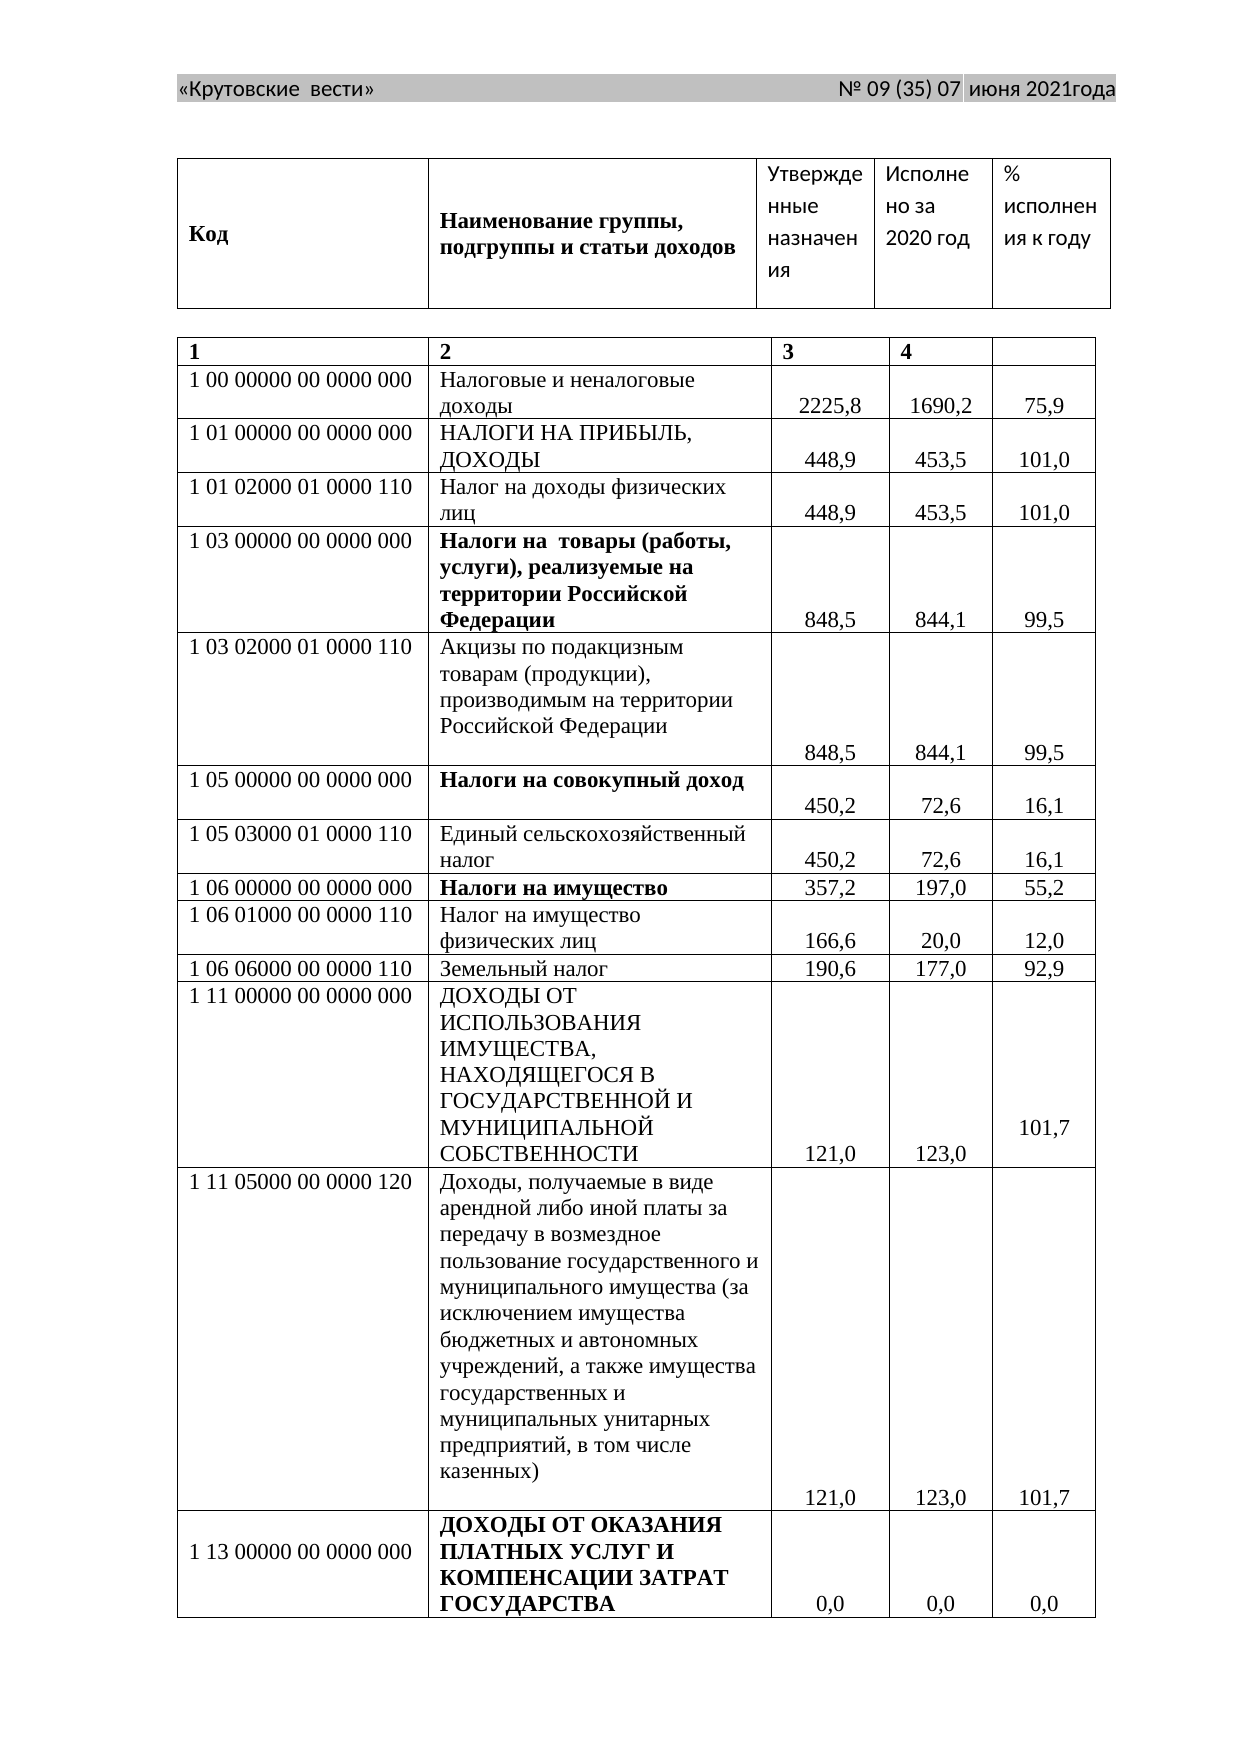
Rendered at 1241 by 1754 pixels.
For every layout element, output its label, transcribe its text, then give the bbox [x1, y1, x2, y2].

table_cell 101,0 [993, 419, 1095, 472]
table_cell 123,0 [890, 982, 992, 1167]
table_cell НАЛОГИ НА ПРИБЫЛЬ, ДОХОДЫ [429, 419, 771, 472]
table_cell 1 05 00000 00 0000 000 [178, 766, 428, 819]
table_cell 12,0 [993, 901, 1095, 954]
table_cell 190,6 [772, 955, 889, 981]
table_cell 1 05 03000 01 0000 110 [178, 820, 428, 873]
table_cell 448,9 [772, 473, 889, 526]
table_header Код [178, 159, 428, 308]
table_cell 848,5 [772, 527, 889, 632]
table_cell 123,0 [890, 1168, 992, 1510]
table_cell ДОХОДЫ ОТ ОКАЗАНИЯ ПЛАТНЫХ УСЛУГ И КОМПЕНСАЦИИ ЗАТРАТ ГОСУДАРСТВА [429, 1511, 771, 1617]
table_header Наименование группы, подгруппы и статьи доходов [429, 159, 756, 308]
table_cell 1 11 05000 00 0000 120 [178, 1168, 428, 1510]
table_cell Налог на имущество физических лиц [429, 901, 771, 954]
table_cell 99,5 [993, 633, 1095, 765]
table_header 1 [178, 338, 428, 364]
table_cell 1 01 00000 00 0000 000 [178, 419, 428, 472]
table_header 2 [429, 338, 771, 364]
table_cell 848,5 [772, 633, 889, 765]
table_cell Налоги на товары (работы, услуги), реализуемые на территории Российской Федерации [429, 527, 771, 632]
table_cell 0,0 [993, 1511, 1095, 1617]
table_cell 177,0 [890, 955, 992, 981]
table_cell 0,0 [890, 1511, 992, 1617]
table_cell 75,9 [993, 366, 1095, 418]
table_cell 197,0 [890, 874, 992, 900]
table_cell 99,5 [993, 527, 1095, 632]
table_cell 72,6 [890, 766, 992, 819]
table_cell 101,0 [993, 473, 1095, 526]
table_header 3 [772, 338, 889, 364]
table_cell Налоговые и неналоговые доходы [429, 366, 771, 418]
table_cell 1 00 00000 00 0000 000 [178, 366, 428, 418]
table_cell 55,2 [993, 874, 1095, 900]
table_cell 101,7 [993, 982, 1095, 1167]
table_cell 450,2 [772, 766, 889, 819]
table_cell 1 03 02000 01 0000 110 [178, 633, 428, 765]
table_cell Акцизы по подакцизным товарам (продукции), производимым на территории Российской Федерации [429, 633, 771, 765]
table_cell 1 06 06000 00 0000 110 [178, 955, 428, 981]
table_cell 844,1 [890, 527, 992, 632]
table_cell 166,6 [772, 901, 889, 954]
table_cell Налог на доходы физических лиц [429, 473, 771, 526]
table_header 4 [890, 338, 992, 364]
table_header Исполнено за 2020 год [875, 159, 992, 308]
table_cell 844,1 [890, 633, 992, 765]
table_cell 121,0 [772, 982, 889, 1167]
table_cell ДОХОДЫ ОТ ИСПОЛЬЗОВАНИЯ ИМУЩЕСТВА, НАХОДЯЩЕГОСЯ В ГОСУДАРСТВЕННОЙ И МУНИЦИПАЛЬНОЙ СОБСТВЕННОСТИ [429, 982, 771, 1167]
table_cell 357,2 [772, 874, 889, 900]
table_cell 450,2 [772, 820, 889, 873]
table_header [993, 338, 1095, 364]
table_cell Налоги на совокупный доход [429, 766, 771, 819]
table_cell 1 06 00000 00 0000 000 [178, 874, 428, 900]
table_cell 121,0 [772, 1168, 889, 1510]
table_cell 0,0 [772, 1511, 889, 1617]
table_cell 1 03 00000 00 0000 000 [178, 527, 428, 632]
table_cell 453,5 [890, 419, 992, 472]
table_cell 20,0 [890, 901, 992, 954]
table_cell 16,1 [993, 820, 1095, 873]
table_cell 1 11 00000 00 0000 000 [178, 982, 428, 1167]
table_cell Единый сельскохозяйственный налог [429, 820, 771, 873]
table_cell Налоги на имущество [429, 874, 771, 900]
table_cell Земельный налог [429, 955, 771, 981]
table_cell 72,6 [890, 820, 992, 873]
table_cell 448,9 [772, 419, 889, 472]
table_cell 2225,8 [772, 366, 889, 418]
table_cell 1 13 00000 00 0000 000 [178, 1511, 428, 1617]
table_cell Доходы, получаемые в виде арендной либо иной платы за передачу в возмездное пользование государственного и муниципального имущества (за исключением имущества бюджетных и автономных учреждений, а также имущества государственных и муниципальных унитарных предприятий, в том числе казенных) [429, 1168, 771, 1510]
table_header % исполнения к году [993, 159, 1110, 308]
table_cell 92,9 [993, 955, 1095, 981]
table_cell 1690,2 [890, 366, 992, 418]
table_cell 453,5 [890, 473, 992, 526]
table_cell 1 01 02000 01 0000 110 [178, 473, 428, 526]
table_cell 16,1 [993, 766, 1095, 819]
table_header Утвержденные назначения [757, 159, 874, 308]
table_cell 1 06 01000 00 0000 110 [178, 901, 428, 954]
table_cell 101,7 [993, 1168, 1095, 1510]
